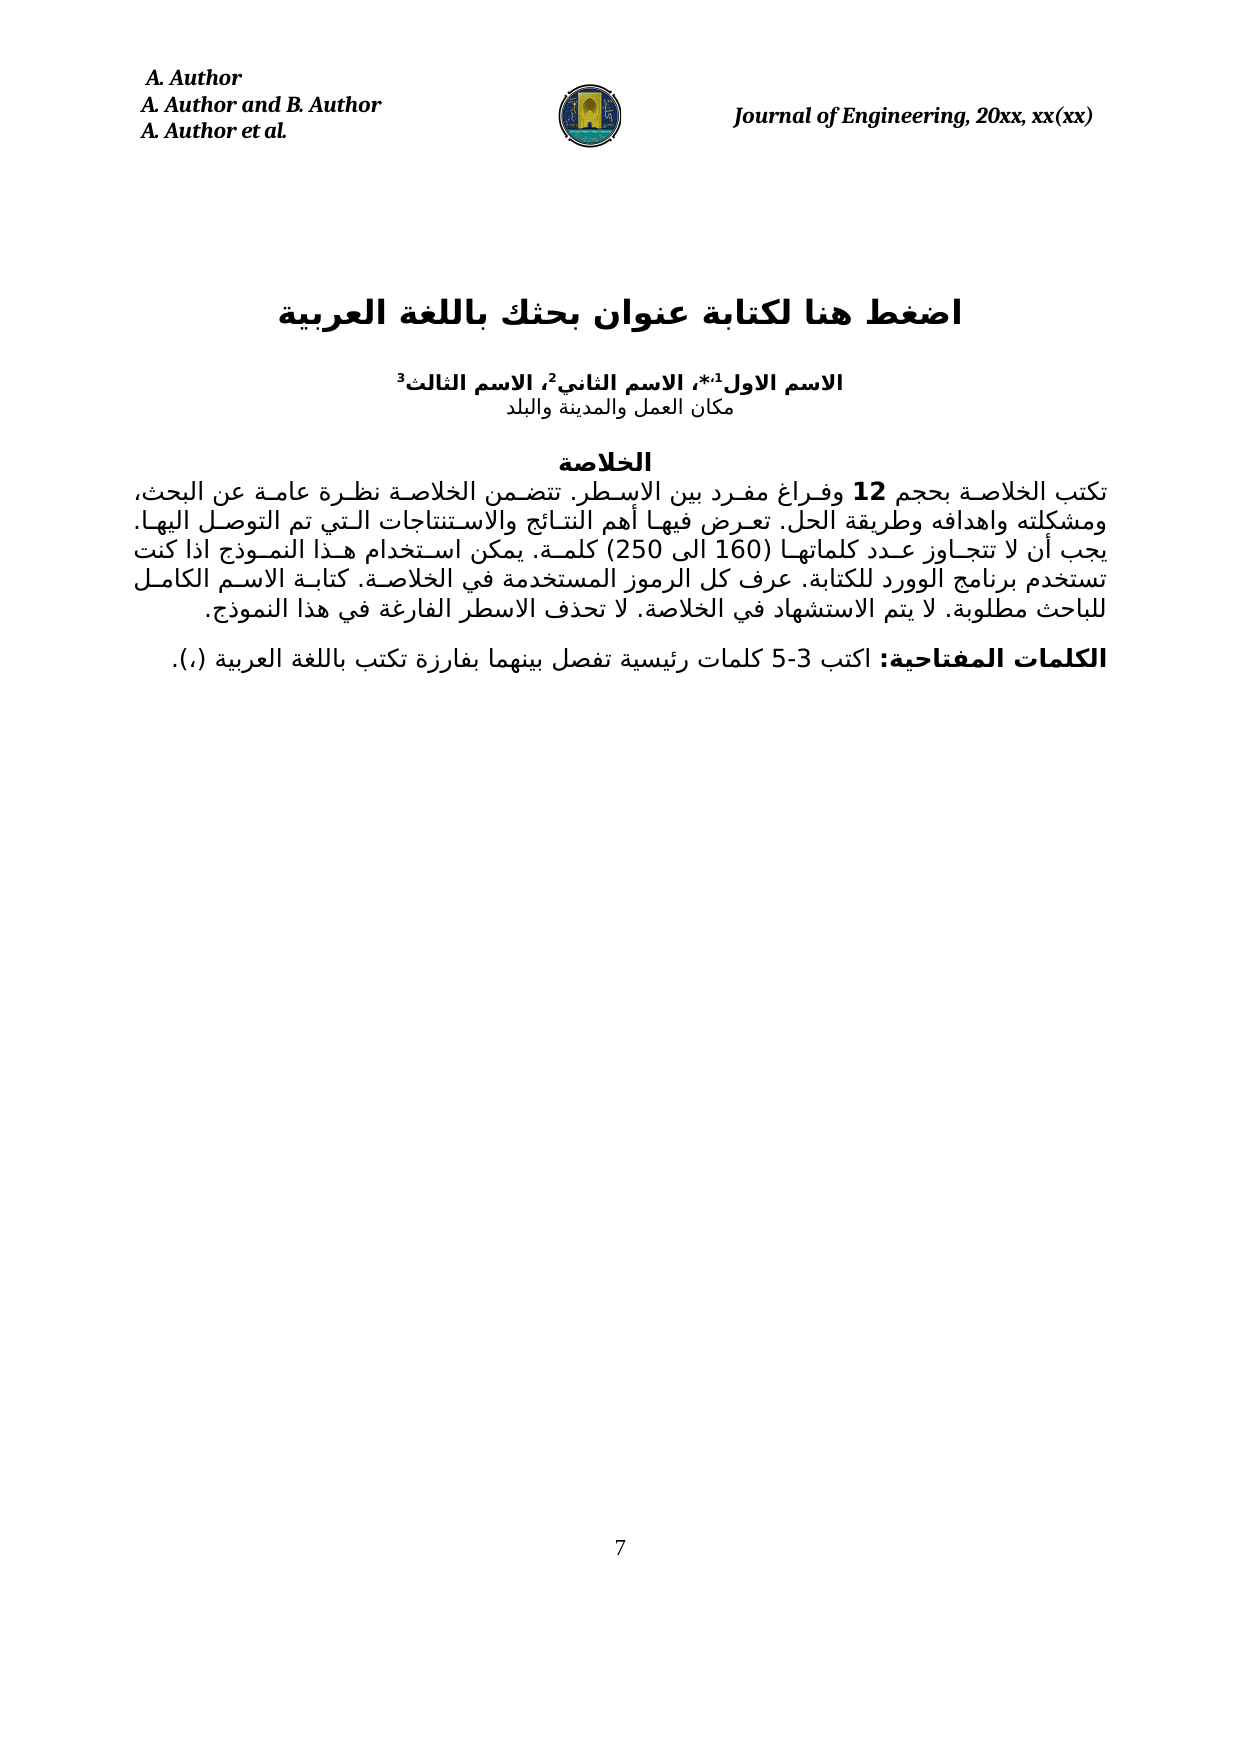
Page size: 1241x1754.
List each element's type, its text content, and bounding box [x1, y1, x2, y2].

picture [558, 84, 622, 148]
text تكتب الخلاصة بحجم 12 وفراغ مفرد بين الاسطر. تتضمن الخلاصة نظرة عامة عن البحث، ومشكلته واهدافه وطريقة الحل. تعرض فيها أهم النتائج والاستنتاجات التي تم التوصل اليها. يجب أن لا تتجاوز عدد كلماتها (160 الى 250) كلمة. يمكن استخدام هذا النموذج اذا كنت تستخدم برنامج الوورد للكتابة. عرف كل الرموز المستخدمة في الخلاصة. كتابة الاسم الكامل للباحث مطلوبة. لا يتم الاستشهاد في الخلاصة. لا تحذف الاسطر الفارغة في هذا النموذج. [133, 477, 1107, 623]
text الاسم الاول1،*، الاسم الثاني2، الاسم الثالث3 [133, 371, 1107, 395]
text الخلاصة [133, 448, 1107, 477]
text مكان العمل والمدينة والبلد [133, 395, 1107, 419]
text الكلمات المفتاحية: اكتب 3-5 كلمات رئيسية تفصل بينهما بفارزة تكتب باللغة العربية (،). [133, 644, 1107, 673]
text اضغط هنا لكتابة عنوان بحثك باللغة العربية [133, 293, 1107, 332]
